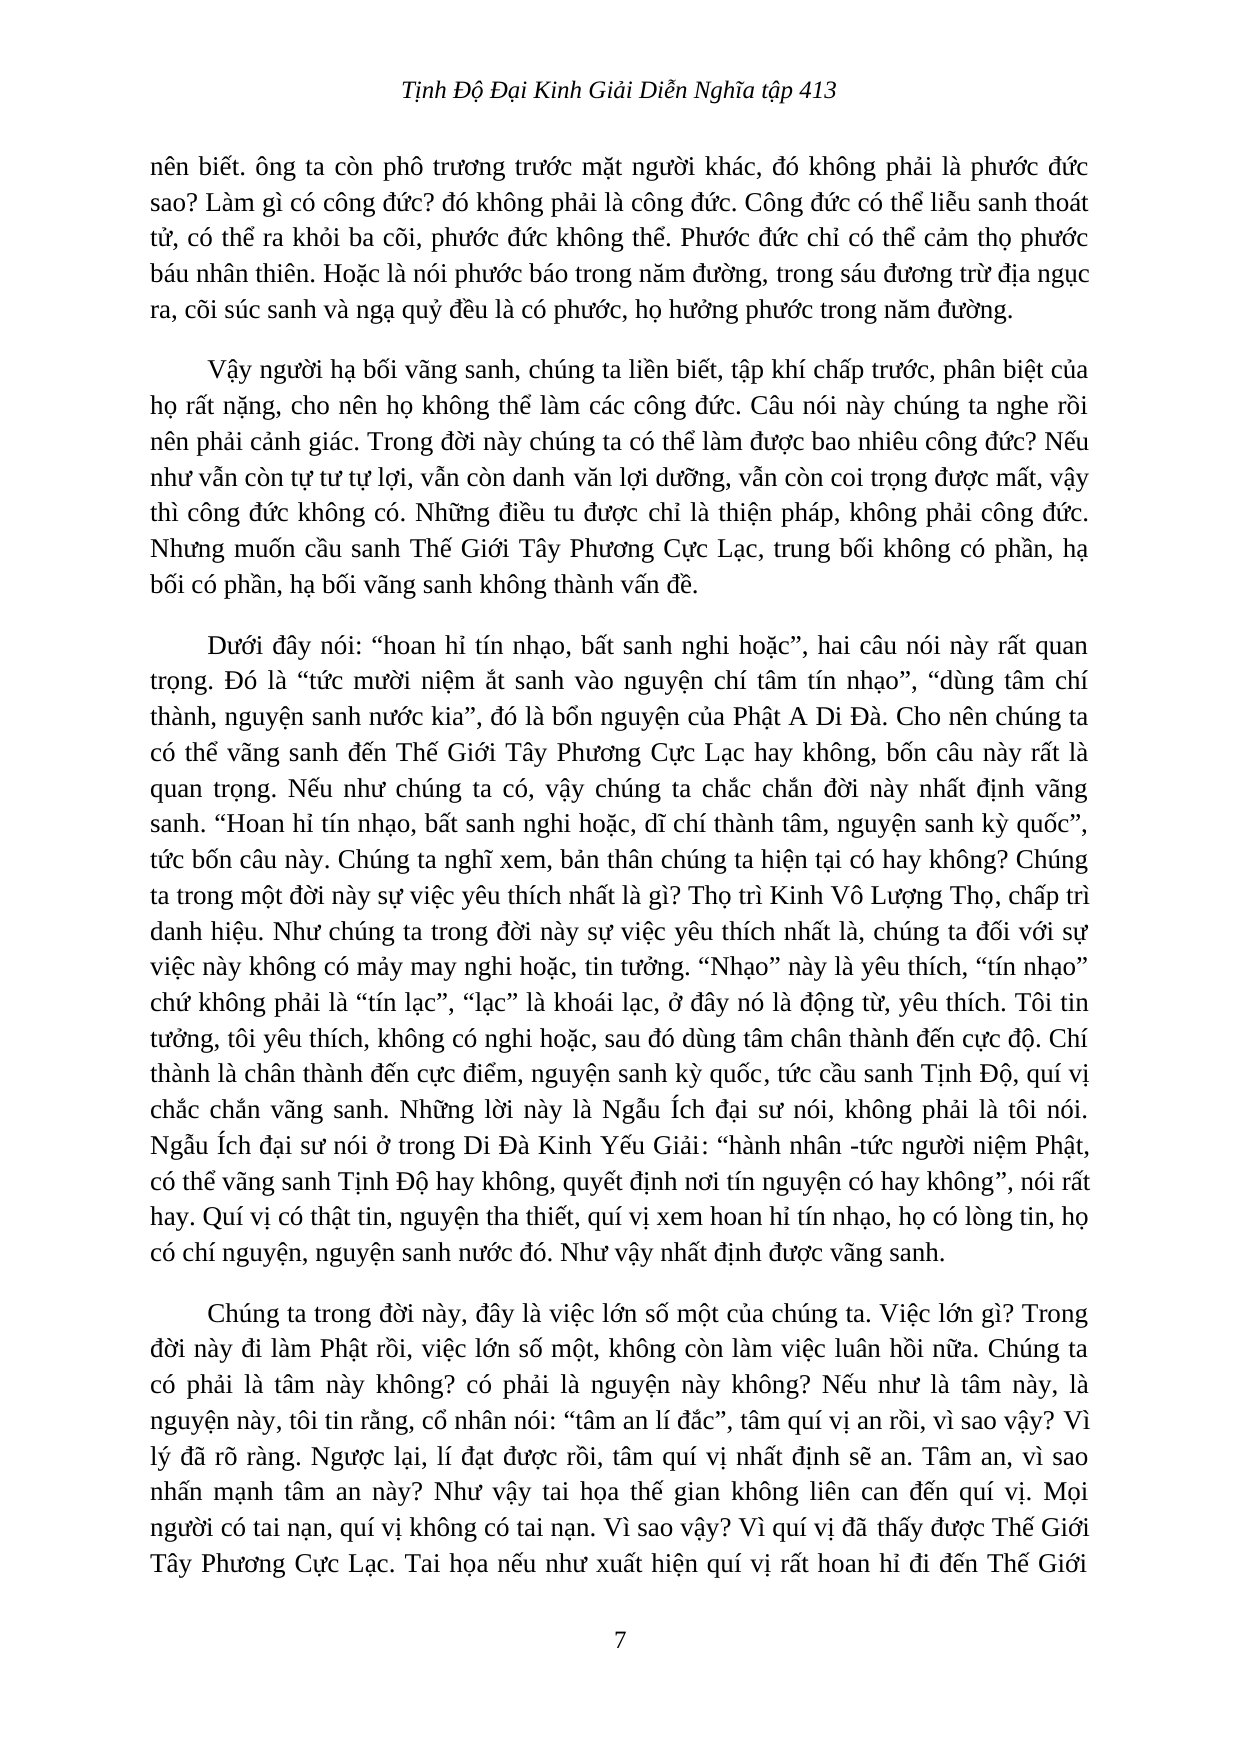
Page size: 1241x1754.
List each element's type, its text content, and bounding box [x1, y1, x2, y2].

text Vậy người hạ bối vãng sanh, chúng ta liền biết, tập khí chấp trước, phân biệt của họ rất nặng, cho nên họ không thể làm các công đức. Câu nói này chúng ta nghe rồi nên phải cảnh giác. Trong đời này chúng ta có thể làm được bao nhiêu công đức? Nếu như vẫn còn tự tư tự lợi, vẫn còn danh văn lợi dưỡng, vẫn còn coi trọng được mất, vậy thì công đức không có. Những điều tu được chỉ là thiện pháp, không phải công đức. Nhưng muốn cầu sanh Thế Giới Tây Phương Cực Lạc, trung bối không có phần, hạ bối có phần, hạ bối vãng sanh không thành vấn đề. [150, 354, 1090, 599]
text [150, 150, 1090, 324]
text Dưới đây nói: “hoan hỉ tín nhạo, bất sanh nghi hoặc”, hai câu nói này rất quan trọng. Đó là “tức mười niệm ắt sanh vào nguyện chí tâm tín nhạo”, “dùng tâm chí thành, nguyện sanh nước kia”, đó là bổn nguyện của Phật A Di Đà. Cho nên chúng ta có thể vãng sanh đến Thế Giới Tây Phương Cực Lạc hay không, bốn câu này rất là quan trọng. Nếu như chúng ta có, vậy chúng ta chắc chắn đời này nhất định vãng sanh. “Hoan hỉ tín nhạo, bất sanh nghi hoặc, dĩ chí thành tâm, nguyện sanh kỳ quốc”, tức bốn câu này. Chúng ta nghĩ xem, bản thân chúng ta hiện tại có hay không? Chúng ta trong một đời này sự việc yêu thích nhất là gì? Thọ trì Kinh Vô Lượng Thọ, chấp trì danh hiệu. Như chúng ta trong đời này sự việc yêu thích nhất là, chúng ta đối với sự việc này không có mảy may nghi hoặc, tin tưởng. “Nhạo” này là yêu thích, “tín nhạo” chứ không phải là “tín lạc”, “lạc” là khoái lạc, ở đây nó là động từ, yêu thích. Tôi tin tưởng, tôi yêu thích, không có nghi hoặc, sau đó dùng tâm chân thành đến cực độ. Chí thành là chân thành đến cực điểm, nguyện sanh kỳ quốc, tức cầu sanh Tịnh Độ, quí vị chắc chắn vãng sanh. Những lời này là Ngẫu Ích đại sư nói, không phải là tôi nói. Ngẫu Ích đại sư nói ở trong Di Đà Kinh Yếu Giải: “hành nhân -tức người niệm Phật, có thể vãng sanh Tịnh Độ hay không, quyết định nơi tín nguyện có hay không”, nói rất hay. Quí vị có thật tin, nguyện tha thiết, quí vị xem hoan hỉ tín nhạo, họ có lòng tin, họ có chí nguyện, nguyện sanh nước đó. Như vậy nhất định được vãng sanh. [150, 629, 1090, 1267]
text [150, 1297, 1090, 1578]
